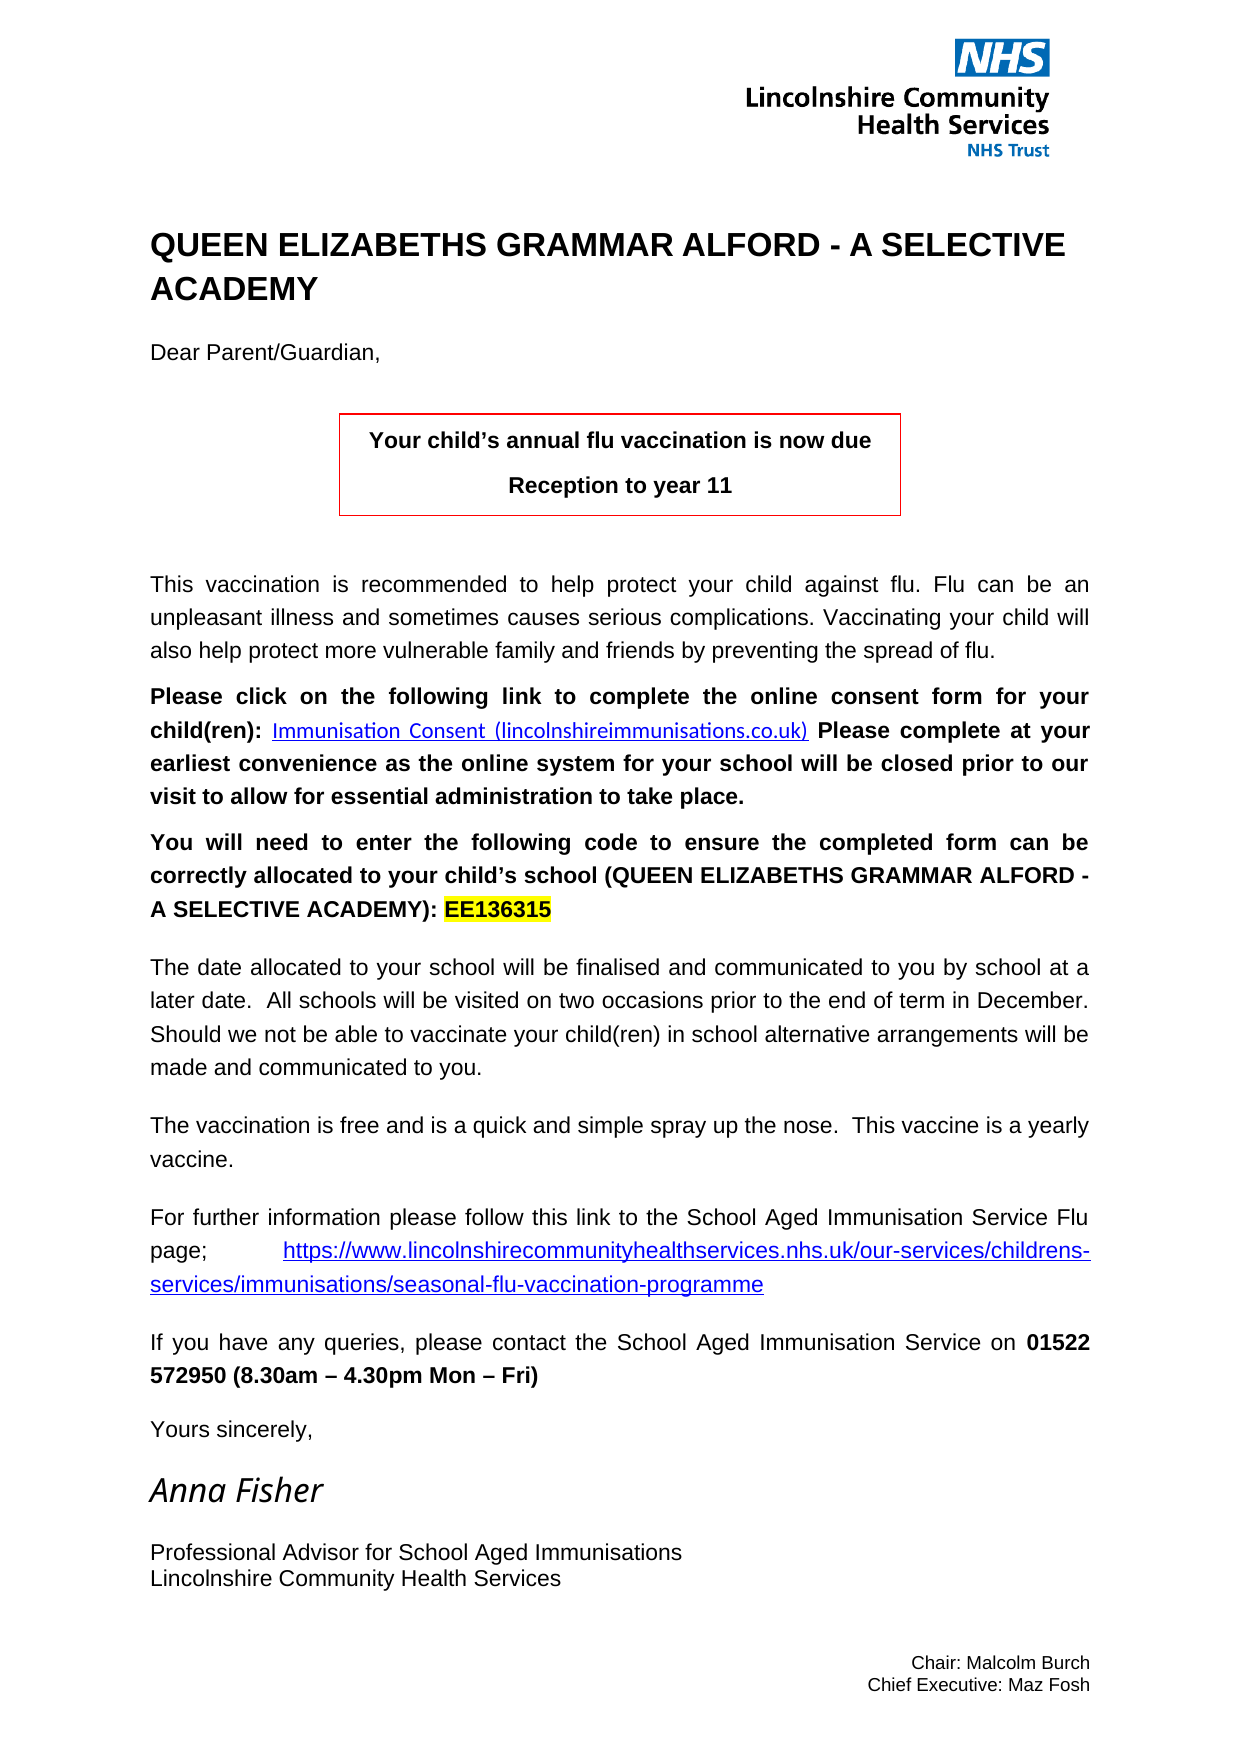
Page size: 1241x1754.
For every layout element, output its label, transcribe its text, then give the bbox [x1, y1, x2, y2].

subtitle QUEEN ELIZABETHS GRAMMAR ALFORD - A SELECTIVE ACADEMY [150, 175, 1090, 308]
picture [708, 0, 1113, 195]
text This vaccination is recommended to help protect your child against flu. Flu can be an unpleasant illness and sometimes causes serious complications. Vaccinating your child will also help protect more vulnerable family and friends by preventing the spread of flu. [150, 566, 1090, 666]
subtitle Dear Parent/Guardian, [150, 338, 1090, 365]
text Anna Fisher [150, 1467, 1090, 1512]
text Professional Advisor for School Aged Immunisations [150, 1539, 1090, 1565]
text Please click on the following link to complete the online consent form for your child(ren): Immunisation Consent (lincolnshireimmunisations.co.uk) Please complete at your earliest convenience as the online system for your school will be closed prior to our visit to allow for essential administration to take place. [150, 678, 1090, 811]
text The date allocated to your school will be finalised and communicated to you by school at a later date. All schools will be visited on two occasions prior to the end of term in December. Should we not be able to vaccinate your child(ren) in school alternative arrangements will be made and communicated to you. [150, 949, 1090, 1082]
text For further information please follow this link to the School Aged Immunisation Service Flu page; https://www.lincolnshirecommunityhealthservices.nhs.uk/our-services/childrens-services/immunisations/seasonal-flu-vaccination-programme [150, 1199, 1090, 1299]
text Yours sincerely, [150, 1416, 1090, 1442]
text The vaccination is free and is a quick and simple spray up the nose. This vaccine is a yearly vaccine. [150, 1107, 1090, 1174]
text You will need to enter the following code to ensure the completed form can be correctly allocated to your child’s school (QUEEN ELIZABETHS GRAMMAR ALFORD - A SELECTIVE ACADEMY): EE136315 [150, 824, 1090, 924]
text Lincolnshire Community Health Services [150, 1565, 1090, 1591]
text If you have any queries, please contact the School Aged Immunisation Service on 01522 572950 (8.30am – 4.30pm Mon – Fri) [150, 1324, 1090, 1391]
